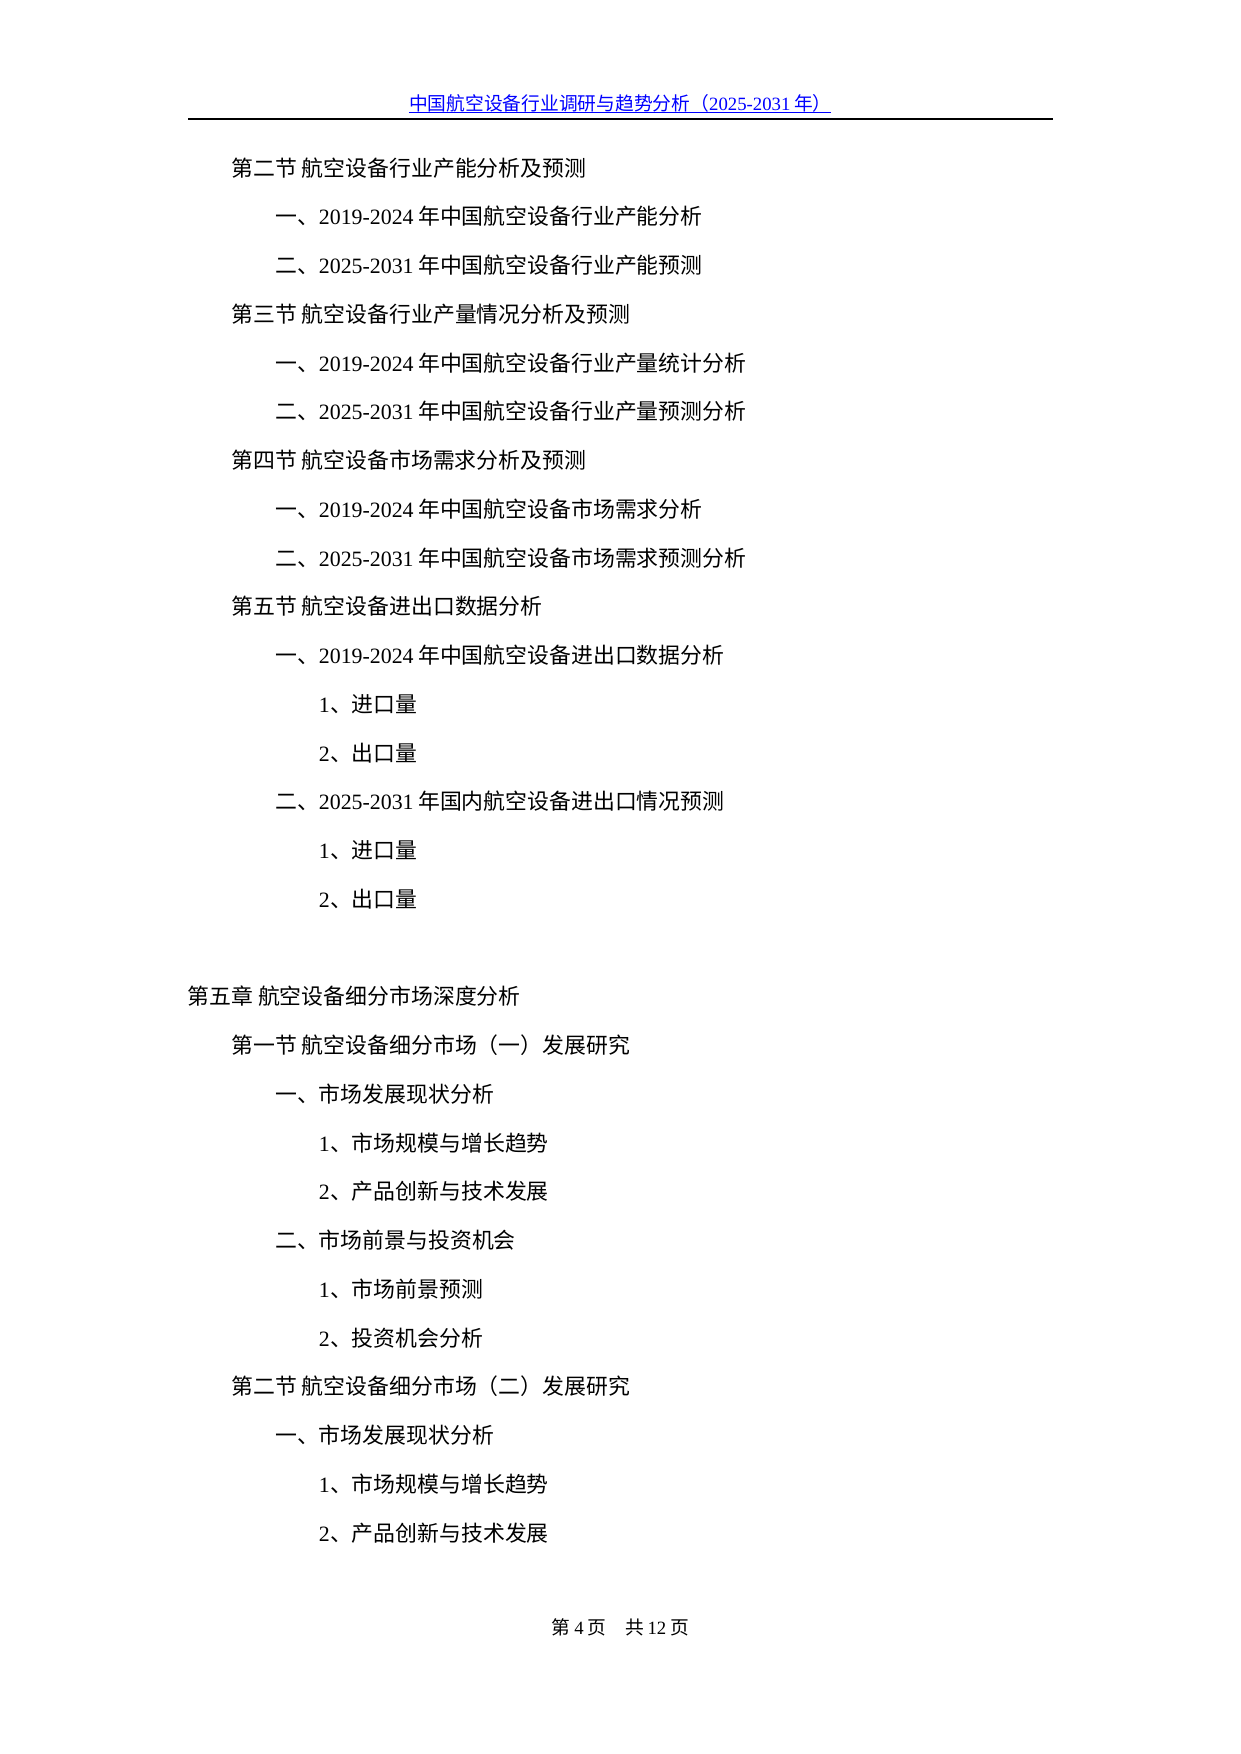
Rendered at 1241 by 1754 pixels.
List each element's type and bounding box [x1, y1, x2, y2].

text [187, 150, 1053, 1548]
